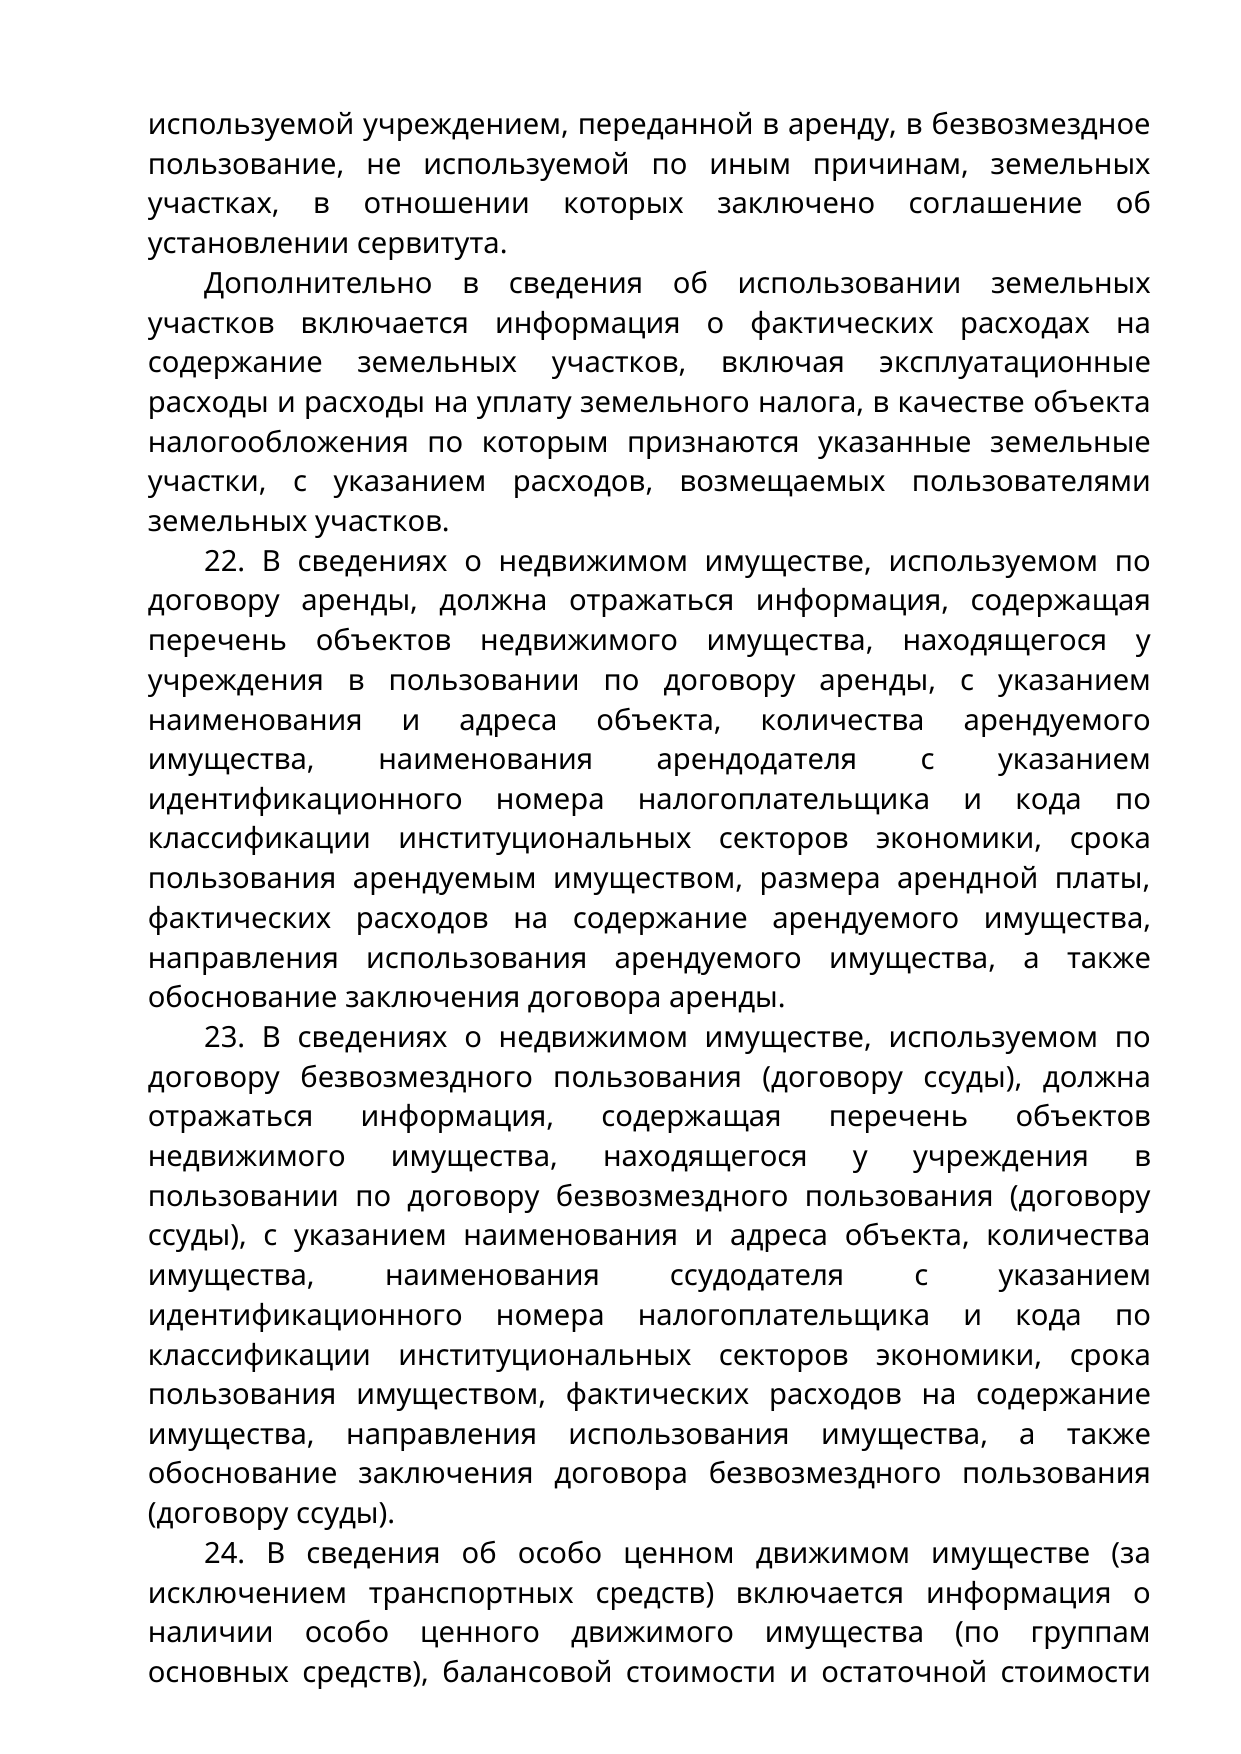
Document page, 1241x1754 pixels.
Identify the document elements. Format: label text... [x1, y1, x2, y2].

text 23. В сведениях о недвижимом имуществе, используемом по договору безвозмездного пользования (договору ссуды), должна отражаться информация, содержащая перечень объектов недвижимого имущества, находящегося у учреждения в пользовании по договору безвозмездного пользования (договору ссуды), с указанием наименования и адреса объекта, количества имущества, наименования ссудодателя с указанием идентификационного номера налогоплательщика и кода по классификации институциональных секторов экономики, срока пользования имуществом, фактических расходов на содержание имущества, направления использования имущества, а также обоснование заключения договора безвозмездного пользования (договору ссуды). [148, 1016, 1152, 1532]
text Дополнительно в сведения об использовании земельных участков включается информация о фактических расходах на содержание земельных участков, включая эксплуатационные расходы и расходы на уплату земельного налога, в качестве объекта налогообложения по которым признаются указанные земельные участки, с указанием расходов, возмещаемых пользователями земельных участков. [148, 262, 1152, 540]
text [148, 103, 1152, 262]
text 22. В сведениях о недвижимом имуществе, используемом по договору аренды, должна отражаться информация, содержащая перечень объектов недвижимого имущества, находящегося у учреждения в пользовании по договору аренды, с указанием наименования и адреса объекта, количества арендуемого имущества, наименования арендодателя с указанием идентификационного номера налогоплательщика и кода по классификации институциональных секторов экономики, срока пользования арендуемым имуществом, размера арендной платы, фактических расходов на содержание арендуемого имущества, направления использования арендуемого имущества, а также обоснование заключения договора аренды. [148, 540, 1152, 1016]
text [148, 1532, 1152, 1691]
